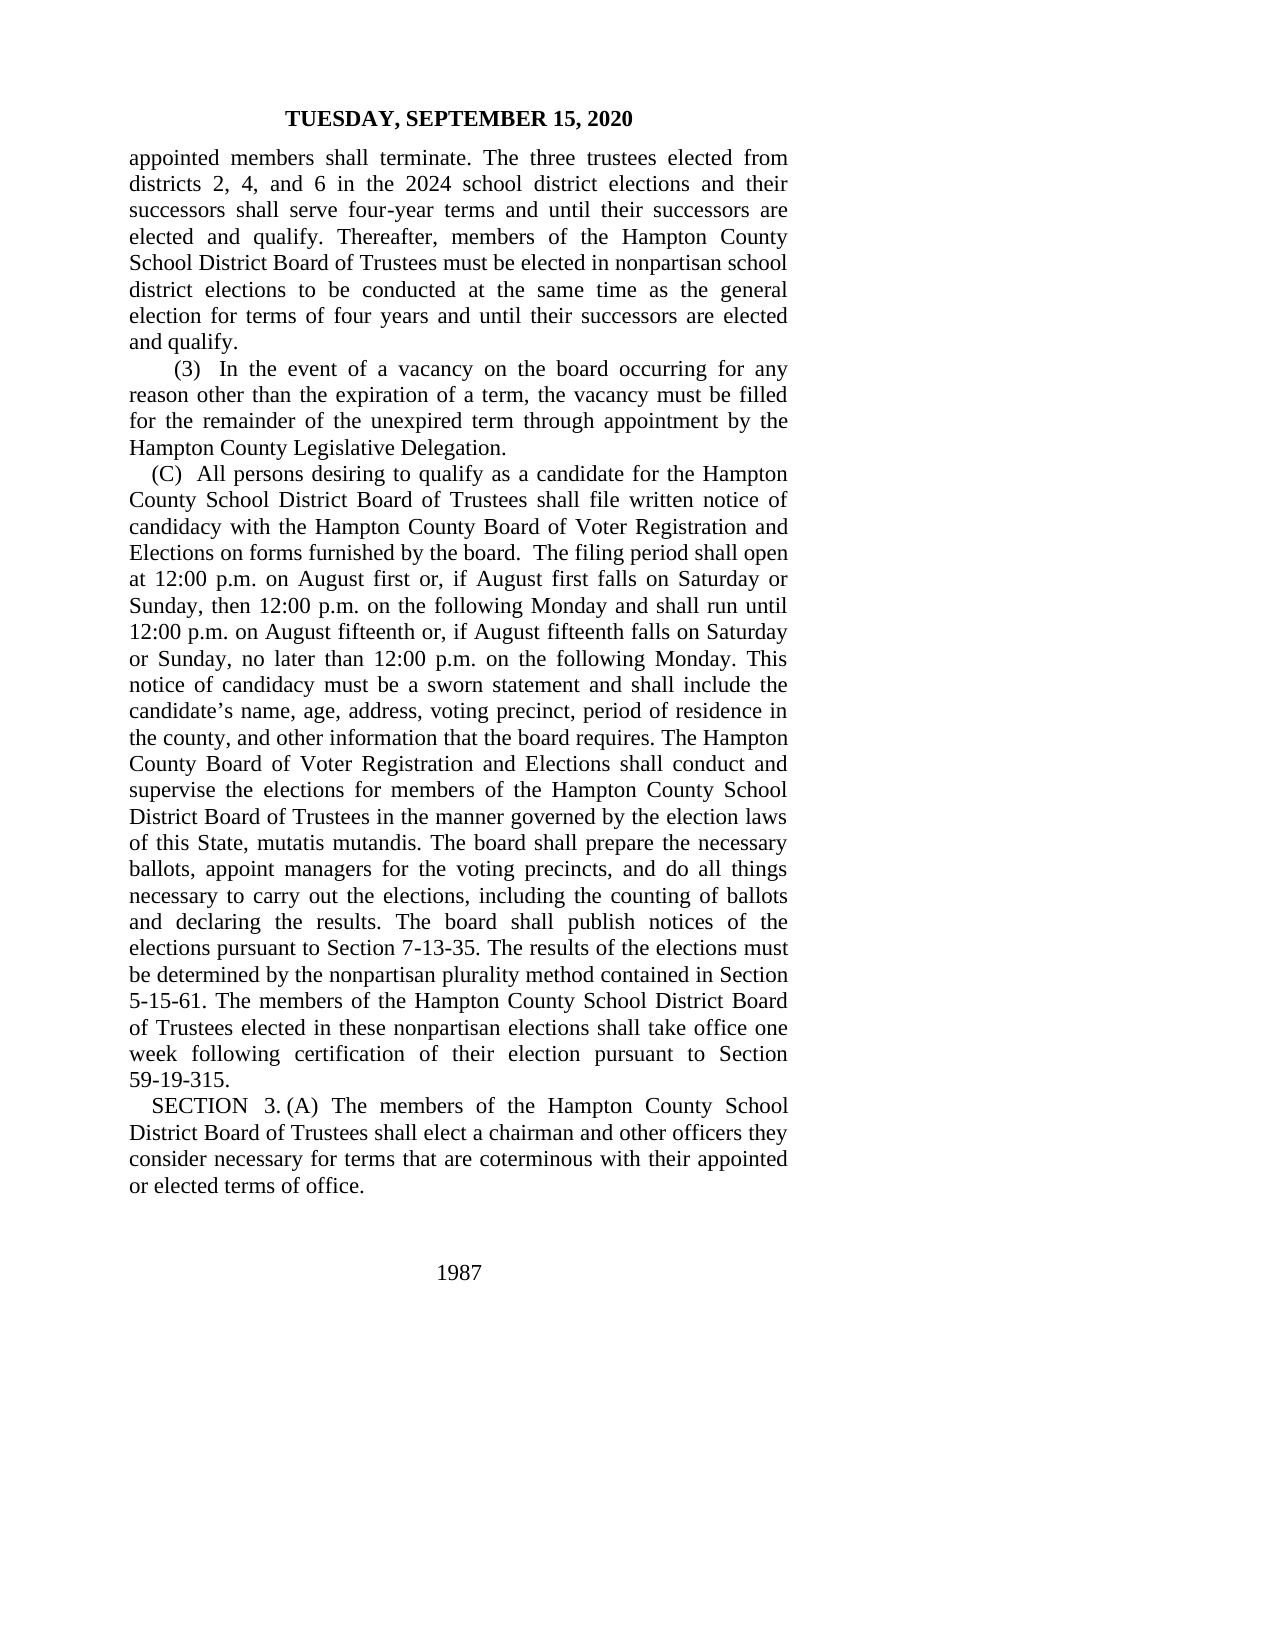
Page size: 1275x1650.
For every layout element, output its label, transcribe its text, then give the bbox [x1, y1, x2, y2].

text (3) In the event of a vacancy on the board occurring for any reason other than the expiration of a term, the vacancy must be filled for the remainder of the unexpired term through appointment by the Hampton County Legislative Delegation. [129, 355, 789, 460]
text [129, 144, 789, 355]
text (C) All persons desiring to qualify as a candidate for the Hampton County School District Board of Trustees shall file written notice of candidacy with the Hampton County Board of Voter Registration and Elections on forms furnished by the board. The filing period shall open at 12:00 p.m. on August first or, if August first falls on Saturday or Sunday, then 12:00 p.m. on the following Monday and shall run until 12:00 p.m. on August fifteenth or, if August fifteenth falls on Saturday or Sunday, no later than 12:00 p.m. on the following Monday. This notice of candidacy must be a sworn statement and shall include the candidate’s name, age, address, voting precinct, period of residence in the county, and other information that the board requires. The Hampton County Board of Voter Registration and Elections shall conduct and supervise the elections for members of the Hampton County School District Board of Trustees in the manner governed by the election laws of this State, mutatis mutandis. The board shall prepare the necessary ballots, appoint managers for the voting precincts, and do all things necessary to carry out the elections, including the counting of ballots and declaring the results. The board shall publish notices of the elections pursuant to Section 7-13-35. The results of the elections must be determined by the nonpartisan plurality method contained in Section 5-15-61. The members of the Hampton County School District Board of Trustees elected in these nonpartisan elections shall take office one week following certification of their election pursuant to Section 59-19-315. [129, 460, 789, 1093]
text SECTION 3. (A) The members of the Hampton County School District Board of Trustees shall elect a chairman and other officers they consider necessary for terms that are coterminous with their appointed or elected terms of office. [129, 1093, 789, 1198]
